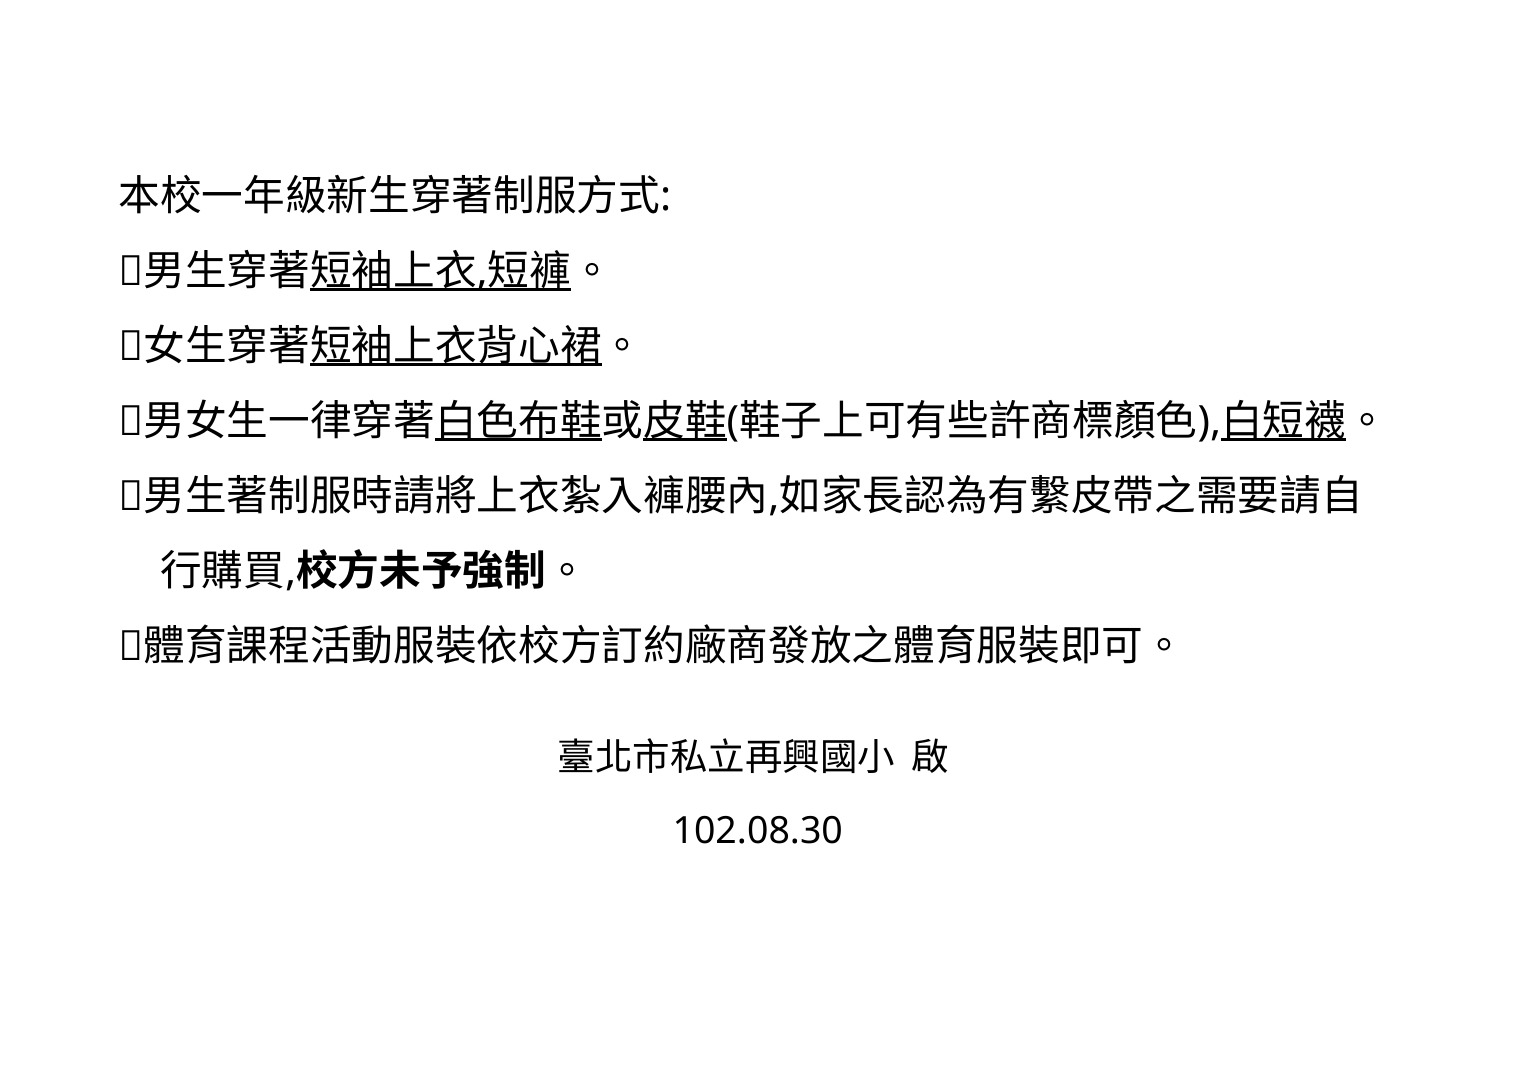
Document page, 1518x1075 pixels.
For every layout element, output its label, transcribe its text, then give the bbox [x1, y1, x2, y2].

text 本校一年級新生穿著制服方式: [118, 154, 1399, 229]
text 男生穿著短袖上衣,短褲。 [118, 229, 1399, 304]
text 臺北市私立再興國小 啟 [118, 717, 1399, 792]
text 男女生一律穿著白色布鞋或皮鞋(鞋子上可有些許商標顏色),白短襪。 [118, 379, 1399, 454]
text 女生穿著短袖上衣背心裙。 [118, 304, 1399, 379]
text 體育課程活動服裝依校方訂約廠商發放之體育服裝即可。 [118, 604, 1399, 679]
text 男生著制服時請將上衣紮入褲腰內,如家長認為有繫皮帶之需要請自行購買,校方未予強制。 [118, 454, 1399, 604]
text 102.08.30 [118, 792, 1399, 867]
